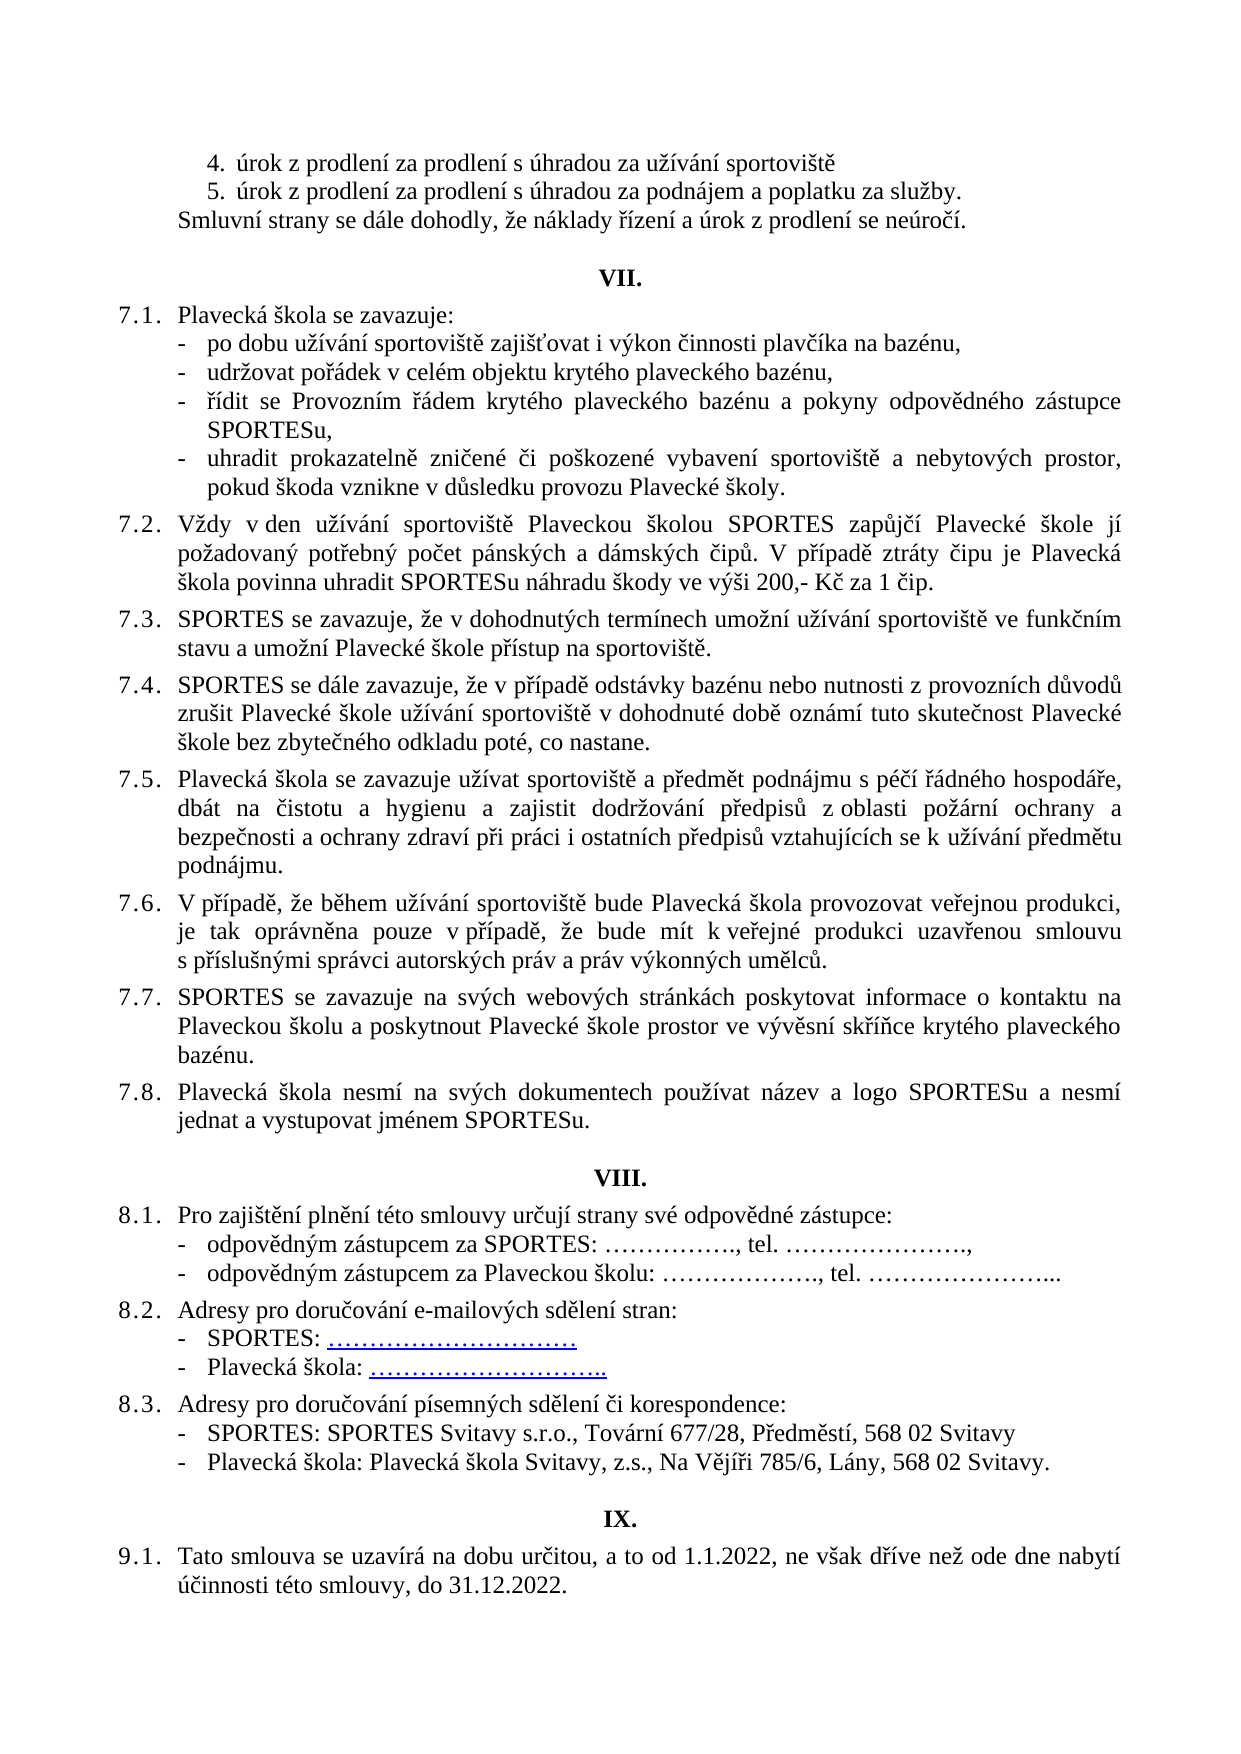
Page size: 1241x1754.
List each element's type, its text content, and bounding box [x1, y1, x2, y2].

list SPORTES: SPORTES Svitavy s.r.o., Tovární 677/28, Předměstí, 568 02 Svitavy [177, 1418, 1122, 1447]
list SPORTES: ………………………… [177, 1323, 1122, 1352]
list odpovědným zástupcem za SPORTES: ……………., tel. …………………., [177, 1229, 1122, 1258]
text Smluvní strany se dále dohodly, že náklady řízení a úrok z prodlení se neúročí. [118, 205, 1122, 234]
list SPORTES se zavazuje, že v dohodnutých termínech umožní užívání sportoviště ve funkčním stavu a umožní Plavecké škole přístup na sportoviště. [118, 604, 1122, 661]
text IX. [118, 1504, 1122, 1533]
list Tato smlouva se uzavírá na dobu určitou, a to od 1.1.2022, ne však dříve než ode dne nabytí účinnosti této smlouvy, do 31.12.2022. [118, 1541, 1122, 1599]
list Pro zajištění plnění této smlouvy určují strany své odpovědné zástupce: [118, 1200, 1122, 1229]
list SPORTES se zavazuje na svých webových stránkách poskytovat informace o kontaktu na Plaveckou školu a poskytnout Plavecké škole prostor ve vývěsní skříňce krytého plaveckého bazénu. [118, 982, 1122, 1068]
text VIII. [118, 1163, 1122, 1192]
list po dobu užívání sportoviště zajišťovat i výkon činnosti plavčíka na bazénu, [177, 328, 1122, 357]
list SPORTES se dále zavazuje, že v případě odstávky bazénu nebo nutnosti z provozních důvodů zrušit Plavecké škole užívání sportoviště v dohodnuté době oznámí tuto skutečnost Plavecké škole bez zbytečného odkladu poté, co nastane. [118, 670, 1122, 756]
list Vždy v den užívání sportoviště Plaveckou školou SPORTES zapůjčí Plavecké škole jí požadovaný potřebný počet pánských a dámských čipů. V případě ztráty čipu je Plavecká škola povinna uhradit SPORTESu náhradu škody ve výši 200,- Kč za 1 čip. [118, 509, 1122, 596]
list úrok z prodlení za prodlení s úhradou za podnájem a poplatku za služby. [207, 176, 1122, 205]
text VII. [118, 263, 1122, 291]
list V případě, že během užívání sportoviště bude Plavecká škola provozovat veřejnou produkci, je tak oprávněna pouze v případě, že bude mít k veřejné produkci uzavřenou smlouvu s příslušnými správci autorských práv a práv výkonných umělců. [118, 888, 1122, 974]
list Plavecká škola se zavazuje užívat sportoviště a předmět podnájmu s péčí řádného hospodáře, dbát na čistotu a hygienu a zajistit dodržování předpisů z oblasti požární ochrany a bezpečnosti a ochrany zdraví při práci i ostatních předpisů vztahujících se k užívání předmětu podnájmu. [118, 764, 1122, 879]
list Plavecká škola se zavazuje: [118, 300, 1122, 328]
list Adresy pro doručování e-mailových sdělení stran: [118, 1295, 1122, 1323]
list úrok z prodlení za prodlení s úhradou za užívání sportoviště [207, 148, 1122, 176]
list Plavecká škola nesmí na svých dokumentech používat název a logo SPORTESu a nesmí jednat a vystupovat jménem SPORTESu. [118, 1077, 1122, 1134]
list Plavecká škola: Plavecká škola Svitavy, z.s., Na Vějíři 785/6, Lány, 568 02 Svitavy. [177, 1447, 1122, 1476]
list udržovat pořádek v celém objektu krytého plaveckého bazénu, [177, 357, 1122, 386]
list Plavecká škola: ……………………….. [177, 1352, 1122, 1381]
list odpovědným zástupcem za Plaveckou školu: ………………., tel. …………………... [177, 1258, 1122, 1286]
list uhradit prokazatelně zničené či poškozené vybavení sportoviště a nebytových prostor, pokud škoda vznikne v důsledku provozu Plavecké školy. [177, 443, 1122, 501]
list Adresy pro doručování písemných sdělení či korespondence: [118, 1389, 1122, 1418]
list řídit se Provozním řádem krytého plaveckého bazénu a pokyny odpovědného zástupce SPORTESu, [177, 386, 1122, 443]
